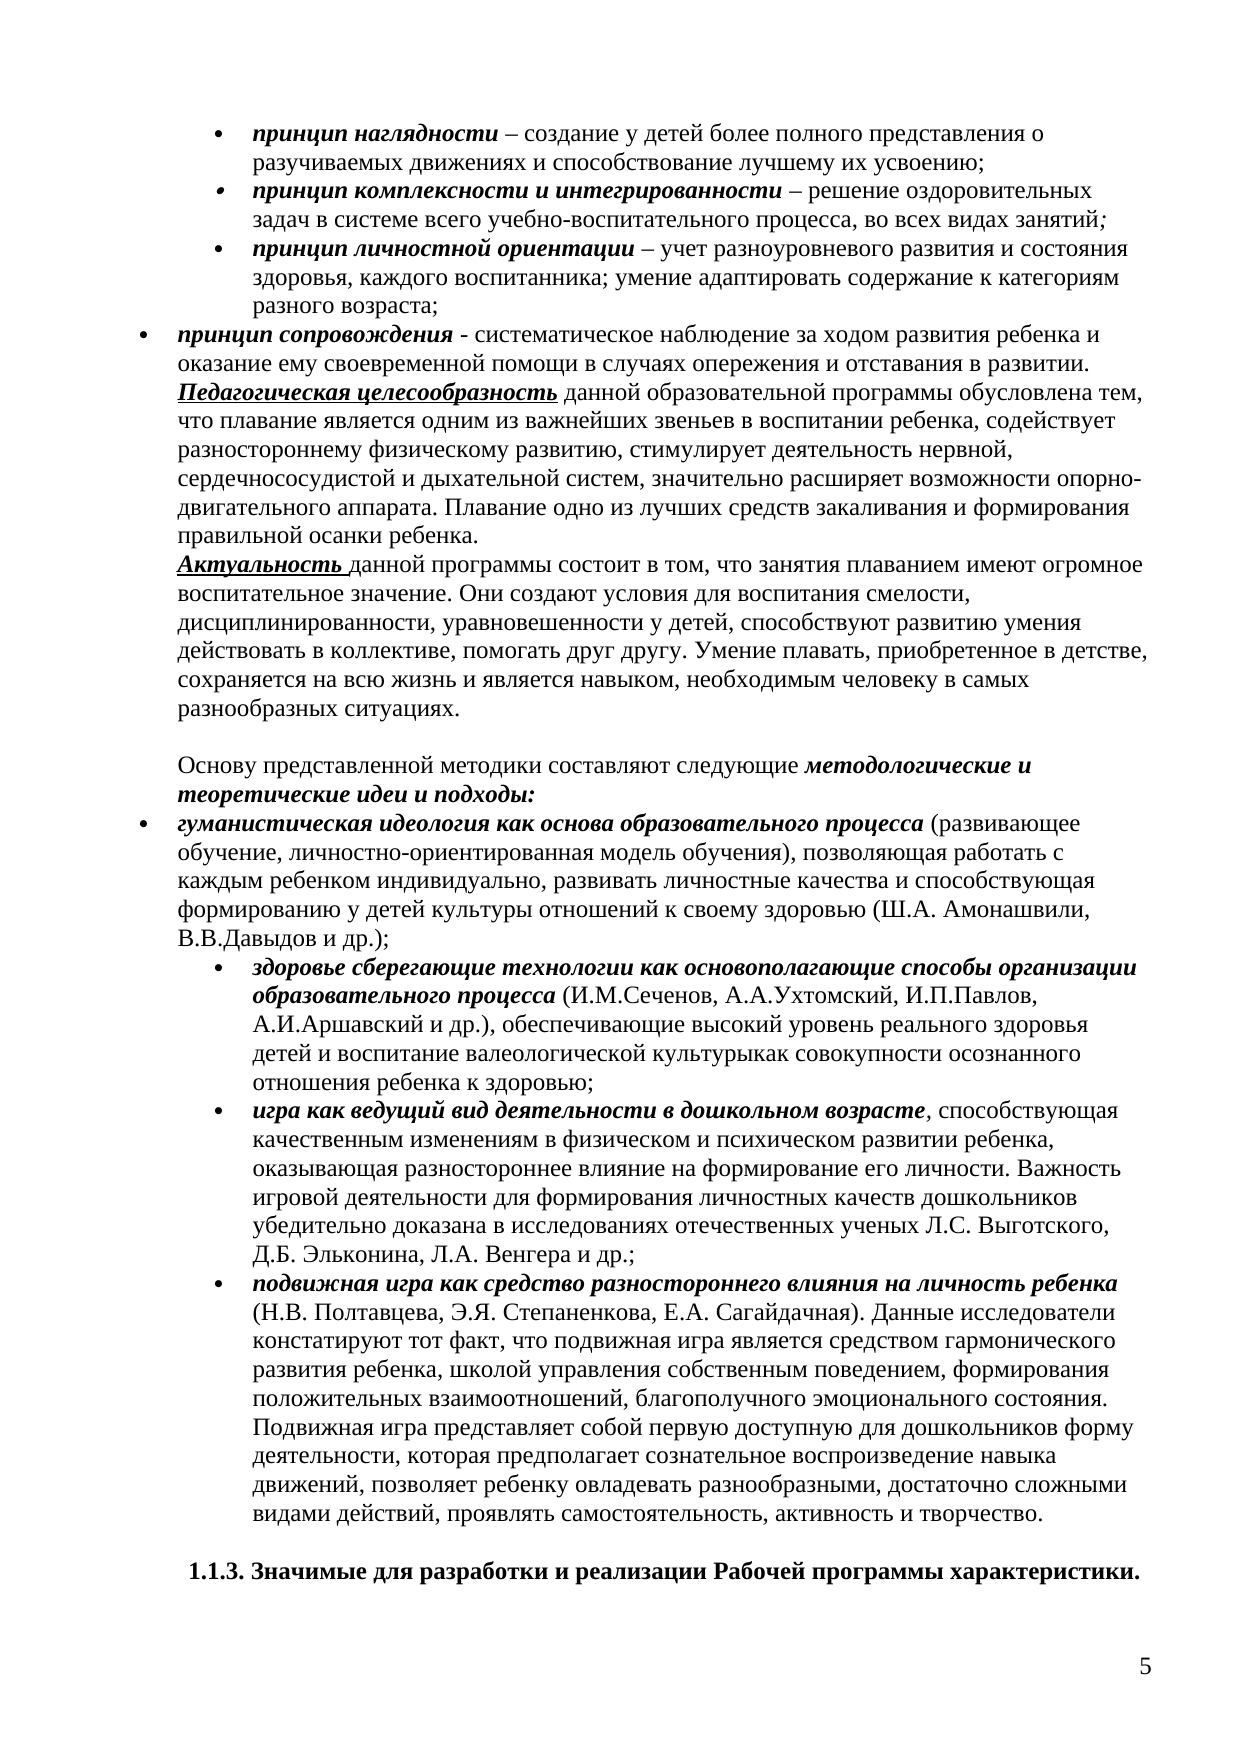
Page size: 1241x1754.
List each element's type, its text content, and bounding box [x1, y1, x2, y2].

list принцип личностной ориентации – учет разноуровневого развития и состояния здоровья, каждого воспитанника; умение адаптировать содержание к категориям разного возраста; [215, 233, 1152, 319]
list принцип комплексности и интегрированности – решение оздоровительных задач в системе всего учебно-воспитательного процесса, во всех видах занятий; [215, 176, 1152, 233]
text Актуальность данной программы состоит в том, что занятия плаванием имеют огромное воспитательное значение. Они создают условия для воспитания смелости, дисциплинированности, уравновешенности у детей, способствуют развитию умения действовать в коллективе, помогать друг другу. Умение плавать, приобретенное в детстве, сохраняется на всю жизнь и является навыком, необходимым человеку в самых разнообразных ситуациях. [177, 549, 1152, 722]
text Основу представленной методики составляют следующие методологические и теоретические идеи и подходы: [177, 751, 1152, 808]
list подвижная игра как средство разностороннего влияния на личность ребенка (Н.В. Полтавцева, Э.Я. Степаненкова, Е.А. Сагайдачная). Данные исследователи констатируют тот факт, что подвижная игра является средством гармонического развития ребенка, школой управления собственным поведением, формирования положительных взаимоотношений, благополучного эмоционального состояния. Подвижная игра представляет собой первую доступную для дошкольников форму деятельности, которая предполагает сознательное воспроизведение навыка движений, позволяет ребенку овладевать разнообразными, достаточно сложными видами действий, проявлять самостоятельность, активность и творчество. [215, 1268, 1152, 1527]
list здоровье сберегающие технологии как основополагающие способы организации образовательного процесса (И.М.Сеченов, А.А.Ухтомский, И.П.Павлов, А.И.Аршавский и др.), обеспечивающие высокий уровень реального здоровья детей и воспитание валеологической культурыкак совокупности осознанного отношения ребенка к здоровью; [215, 952, 1152, 1096]
list игра как ведущий вид деятельности в дошкольном возрасте, способствующая качественным изменениям в физическом и психическом развитии ребенка, оказывающая разностороннее влияние на формирование его личности. Важность игровой деятельности для формирования личностных качеств дошкольников убедительно доказана в исследованиях отечественных ученых Л.С. Выготского, Д.Б. Эльконина, Л.А. Венгера и др.; [215, 1096, 1152, 1268]
list гуманистическая идеология как основа образовательного процесса (развивающее обучение, личностно-ориентированная модель обучения), позволяющая работать с каждым ребенком индивидуально, развивать личностные качества и способствующая формированию у детей культуры отношений к своему здоровью (Ш.А. Амонашвили, В.В.Давыдов и др.); [140, 808, 1152, 952]
list принцип сопровождения - систематическое наблюдение за ходом развития ребенка и оказание ему своевременной помощи в случаях опережения и отставания в развитии. [140, 319, 1152, 377]
list принцип наглядности – создание у детей более полного представления о разучиваемых движениях и способствование лучшему их усвоению; [215, 118, 1152, 176]
text 1.1.3. Значимые для разработки и реализации Рабочей программы характеристики. [177, 1556, 1152, 1585]
text Педагогическая целесообразность данной образовательной программы обусловлена тем, что плавание является одним из важнейших звеньев в воспитании ребенка, содействует разностороннему физическому развитию, стимулирует деятельность нервной, сердечнососудистой и дыхательной систем, значительно расширяет возможности опорно-двигательного аппарата. Плавание одно из лучших средств закаливания и формирования правильной осанки ребенка. [177, 377, 1152, 549]
